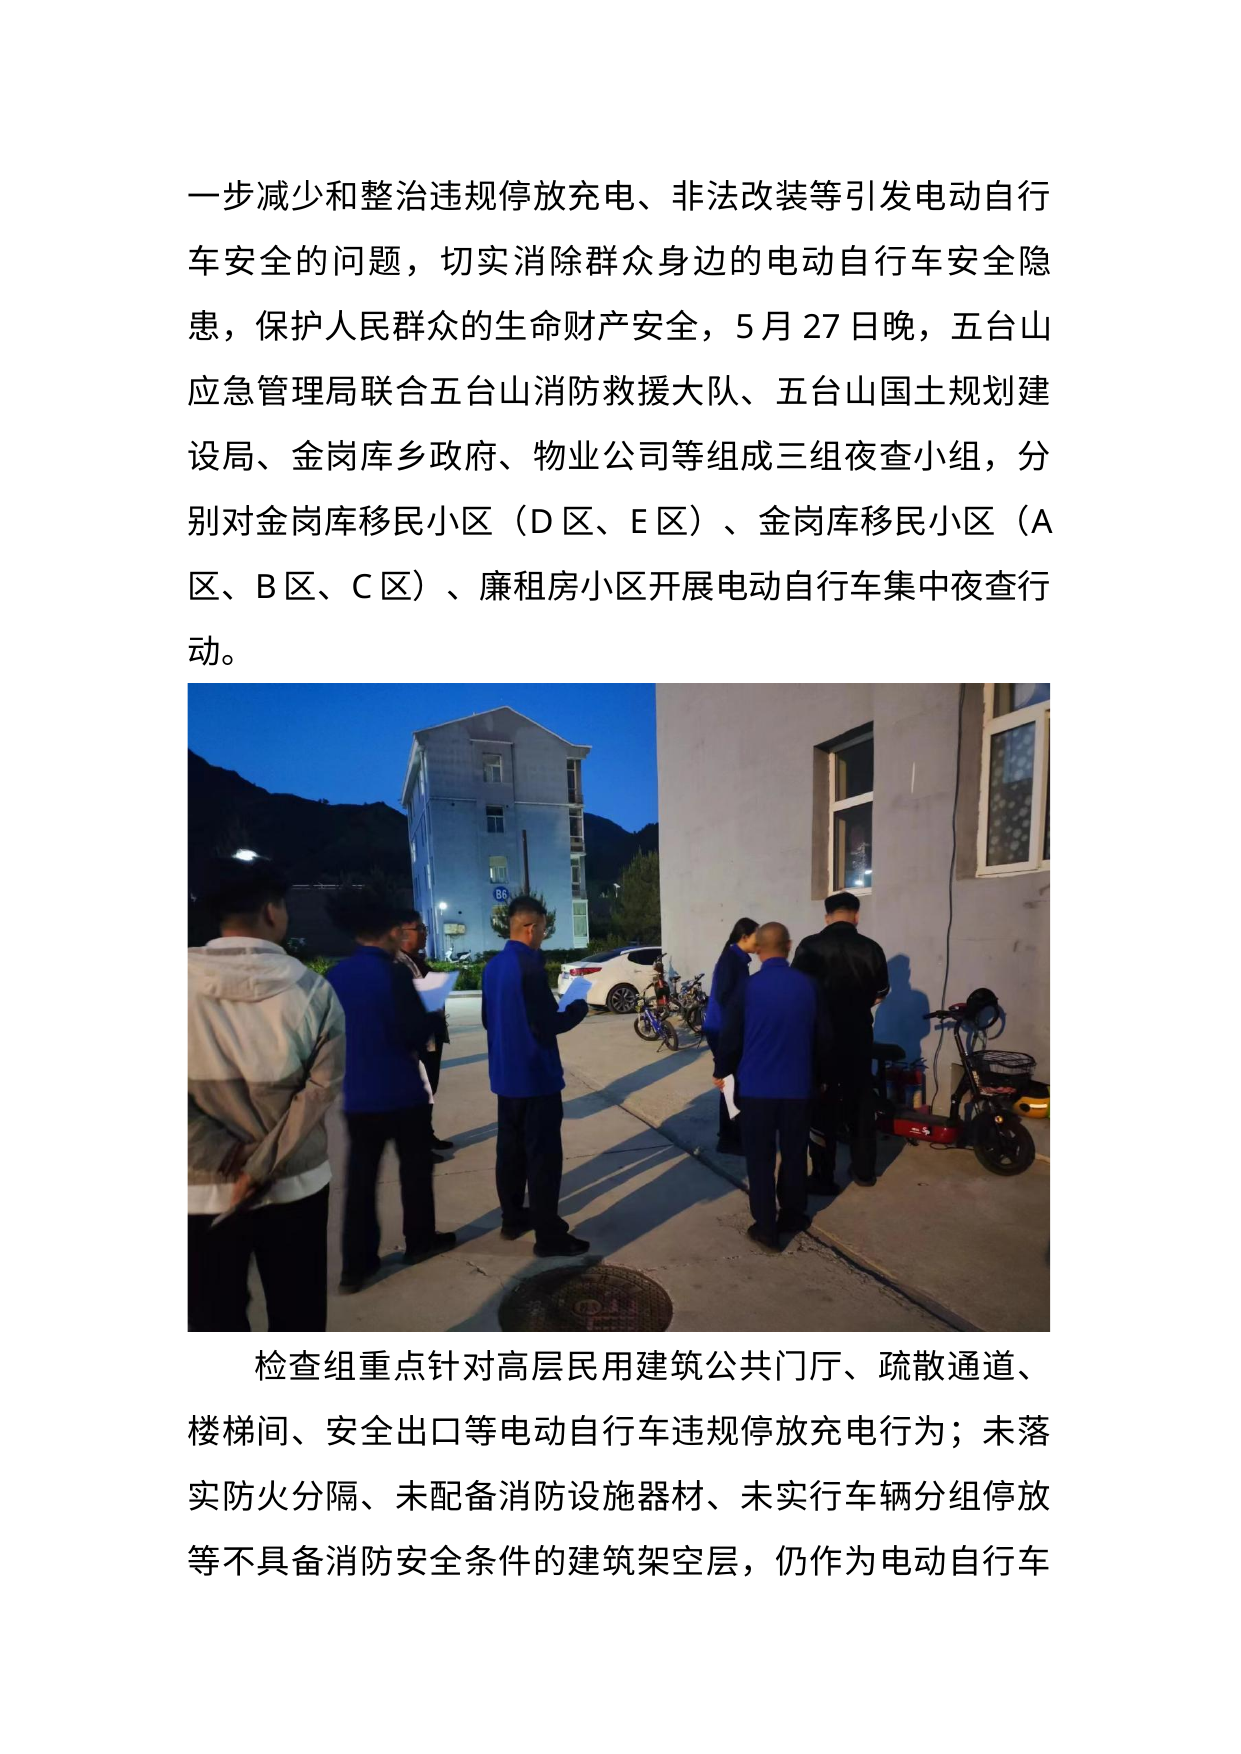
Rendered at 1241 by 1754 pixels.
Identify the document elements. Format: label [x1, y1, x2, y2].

picture [187, 683, 1050, 1332]
text [187, 682, 1053, 1592]
text [187, 162, 1053, 682]
